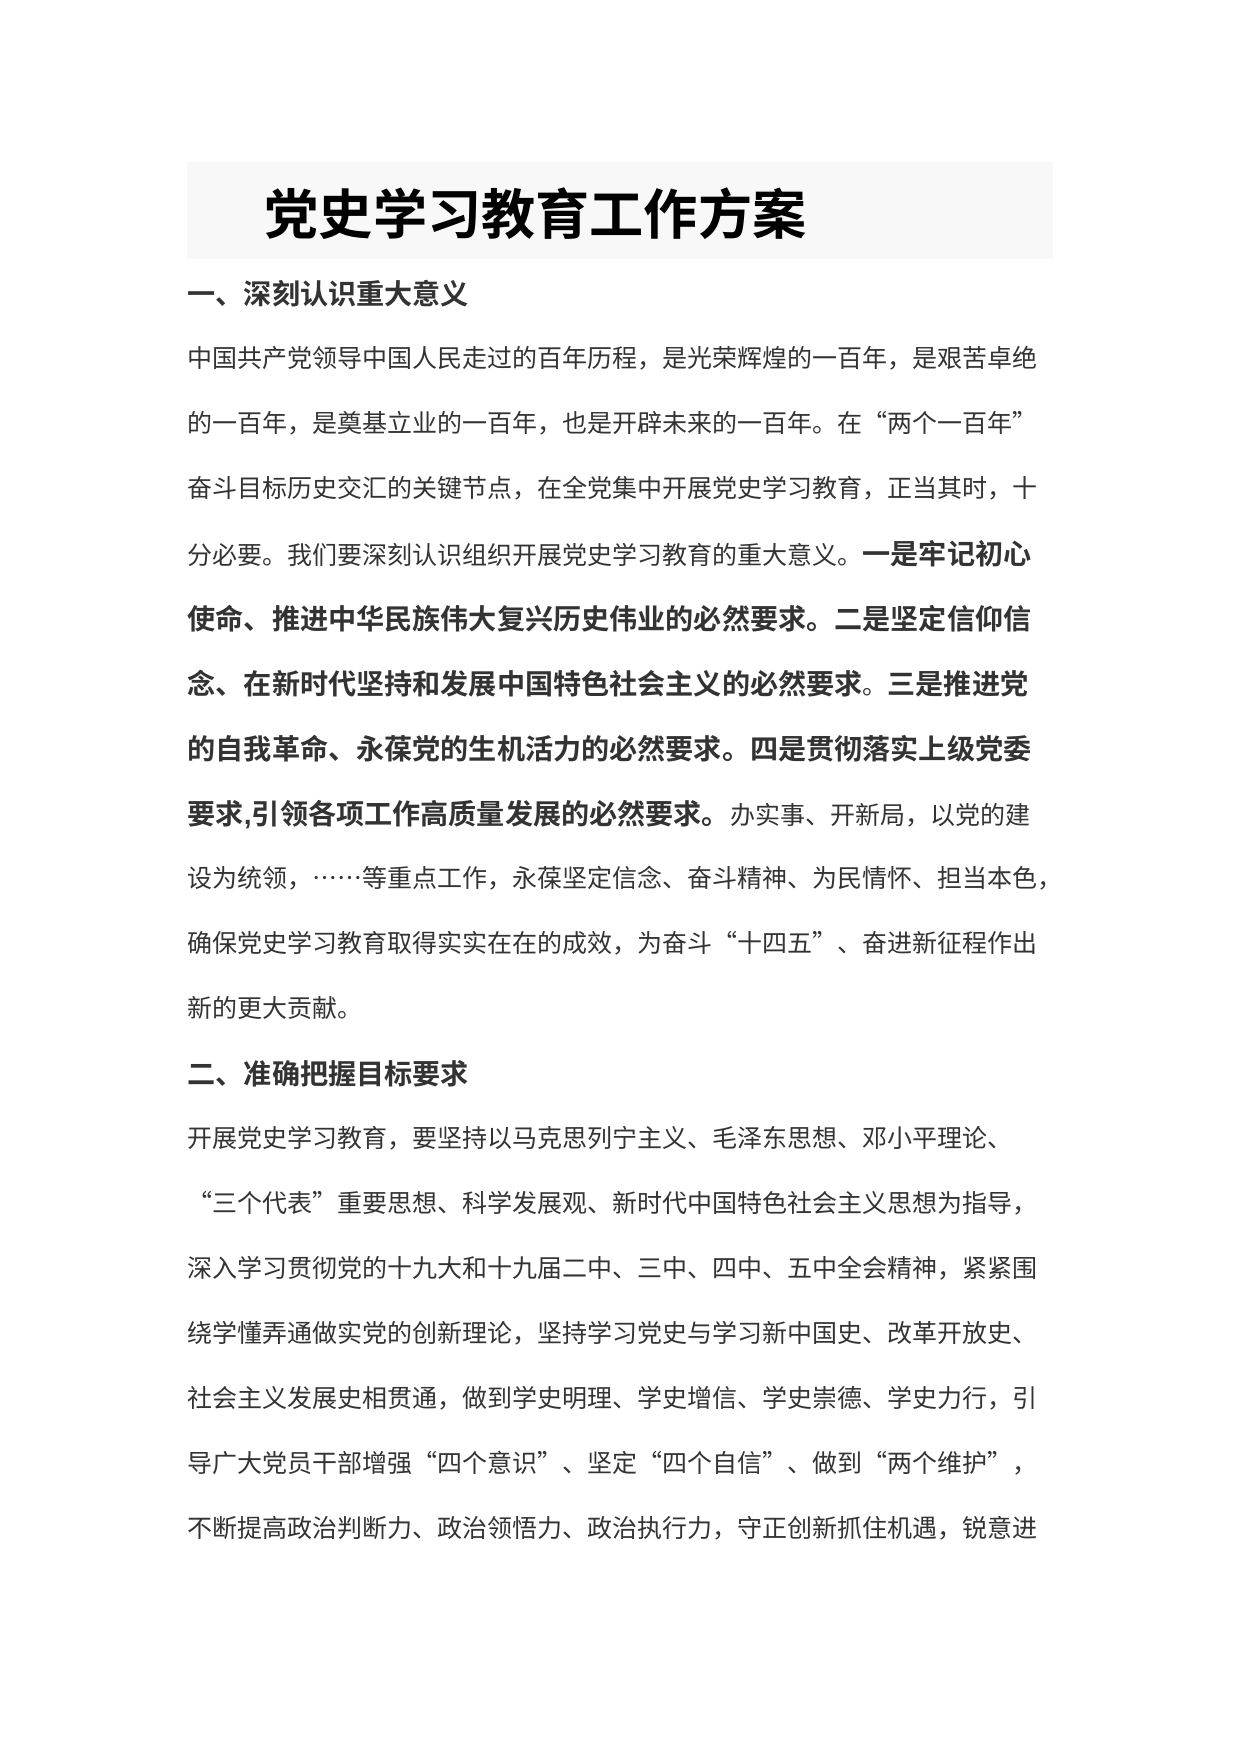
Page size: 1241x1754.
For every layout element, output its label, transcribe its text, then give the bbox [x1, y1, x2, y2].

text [187, 1104, 1053, 1559]
text 二、准确把握目标要求 [187, 1039, 1053, 1104]
text 一、深刻认识重大意义 [187, 259, 1053, 324]
text 党史学习教育工作方案 [187, 162, 1053, 259]
text 中国共产党领导中国人民走过的百年历程，是光荣辉煌的一百年，是艰苦卓绝的一百年，是奠基立业的一百年，也是开辟未来的一百年。在“两个一百年”奋斗目标历史交汇的关键节点，在全党集中开展党史学习教育，正当其时，十分必要。我们要深刻认识组织开展党史学习教育的重大意义。一是牢记初心使命、推进中华民族伟大复兴历史伟业的必然要求。二是坚定信仰信念、在新时代坚持和发展中国特色社会主义的必然要求。三是推进党的自我革命、永葆党的生机活力的必然要求。四是贯彻落实上级党委要求,引领各项工作高质量发展的必然要求。办实事、开新局，以党的建设为统领，……等重点工作，永葆坚定信念、奋斗精神、为民情怀、担当本色，确保党史学习教育取得实实在在的成效，为奋斗“十四五”、奋进新征程作出新的更大贡献。 [187, 324, 1053, 1039]
